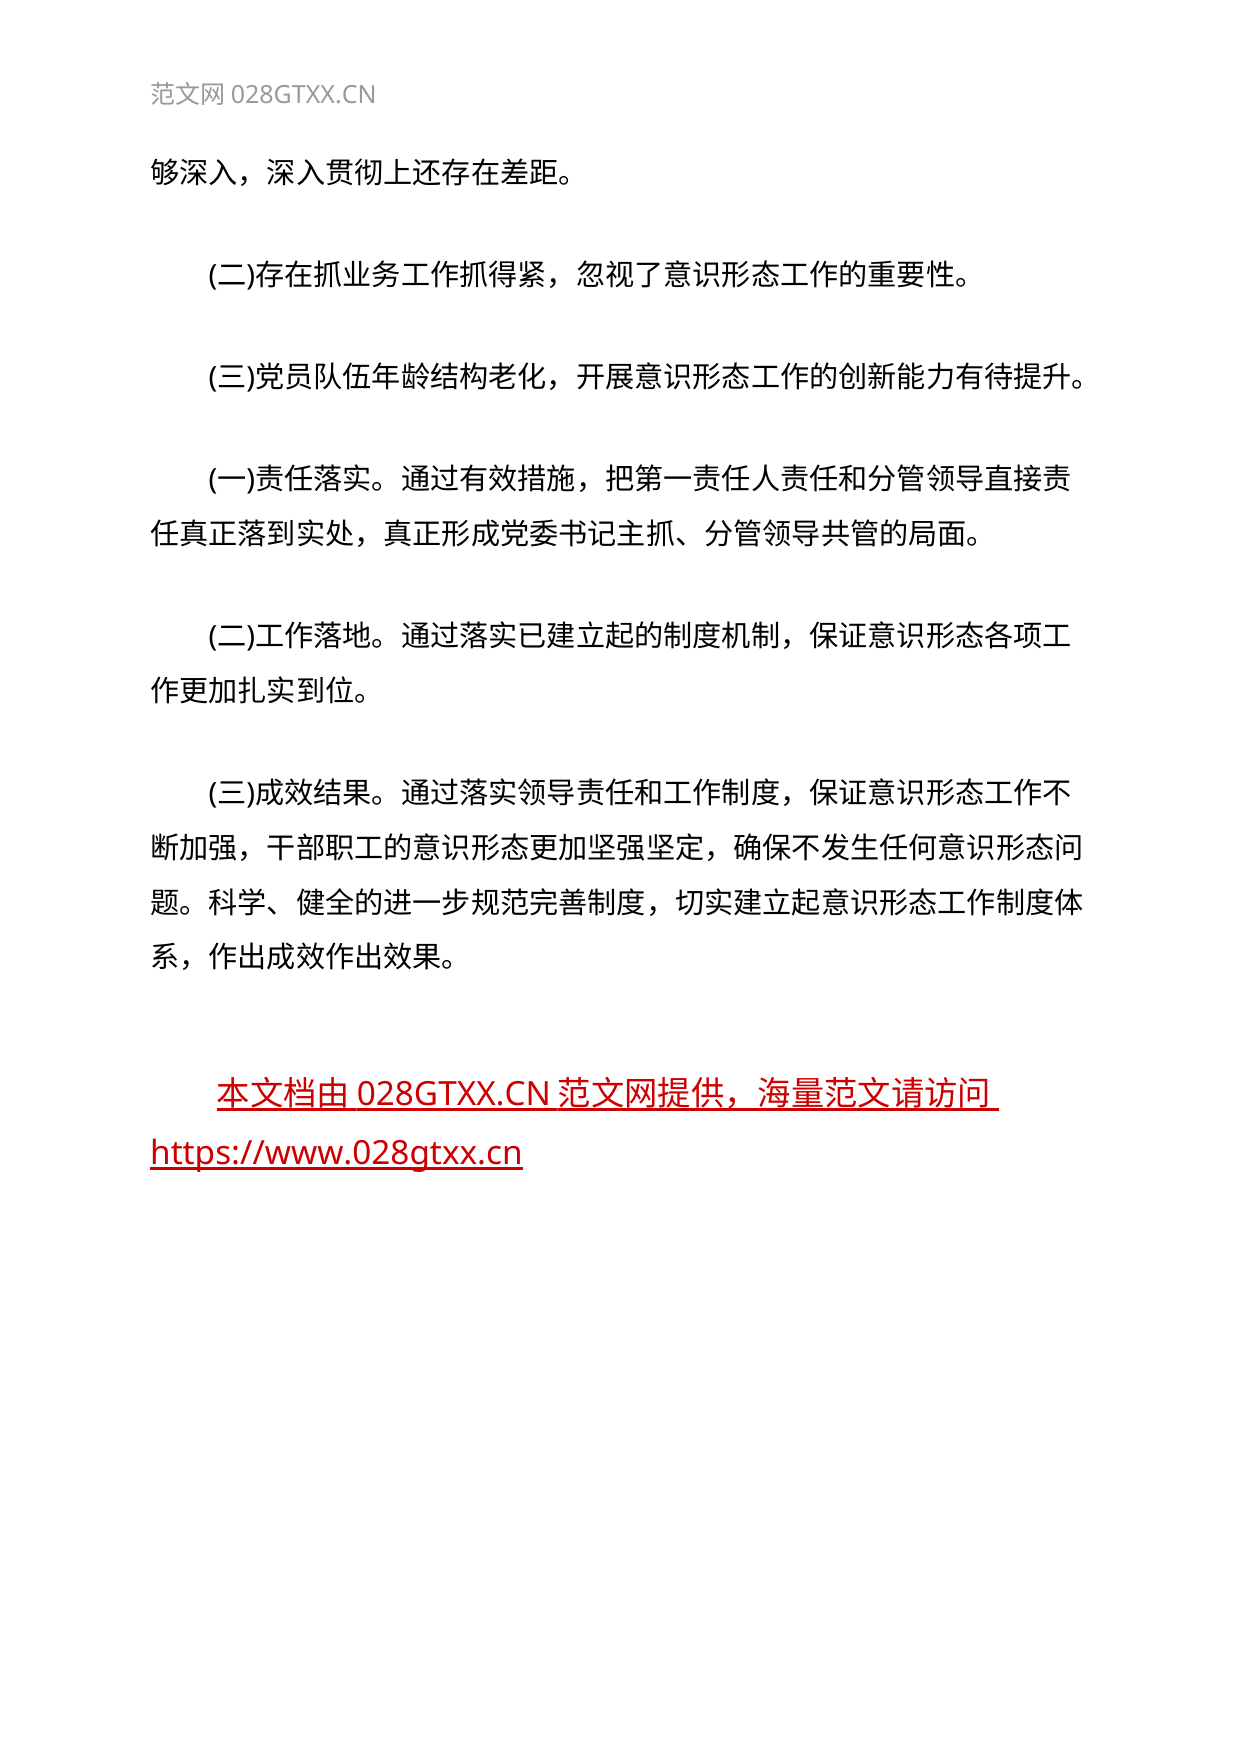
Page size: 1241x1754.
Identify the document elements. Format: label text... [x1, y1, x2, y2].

text (二)存在抓业务工作抓得紧，忽视了意识形态工作的重要性。 [150, 252, 1090, 294]
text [150, 150, 1090, 192]
text (二)工作落地。通过落实已建立起的制度机制，保证意识形态各项工作更加扎实到位。 [150, 612, 1090, 710]
text 本文档由028GTXX.CN范文网提供，海量范文请访问 https://www.028gtxx.cn [150, 1067, 1090, 1174]
text (三)成效结果。通过落实领导责任和工作制度，保证意识形态工作不断加强，干部职工的意识形态更加坚强坚定，确保不发生任何意识形态问题。科学、健全的进一步规范完善制度，切实建立起意识形态工作制度体系，作出成效作出效果。 [150, 769, 1090, 976]
text (一)责任落实。通过有效措施，把第一责任人责任和分管领导直接责任真正落到实处，真正形成党委书记主抓、分管领导共管的局面。 [150, 456, 1090, 553]
text (三)党员队伍年龄结构老化，开展意识形态工作的创新能力有待提升。 [150, 354, 1090, 396]
